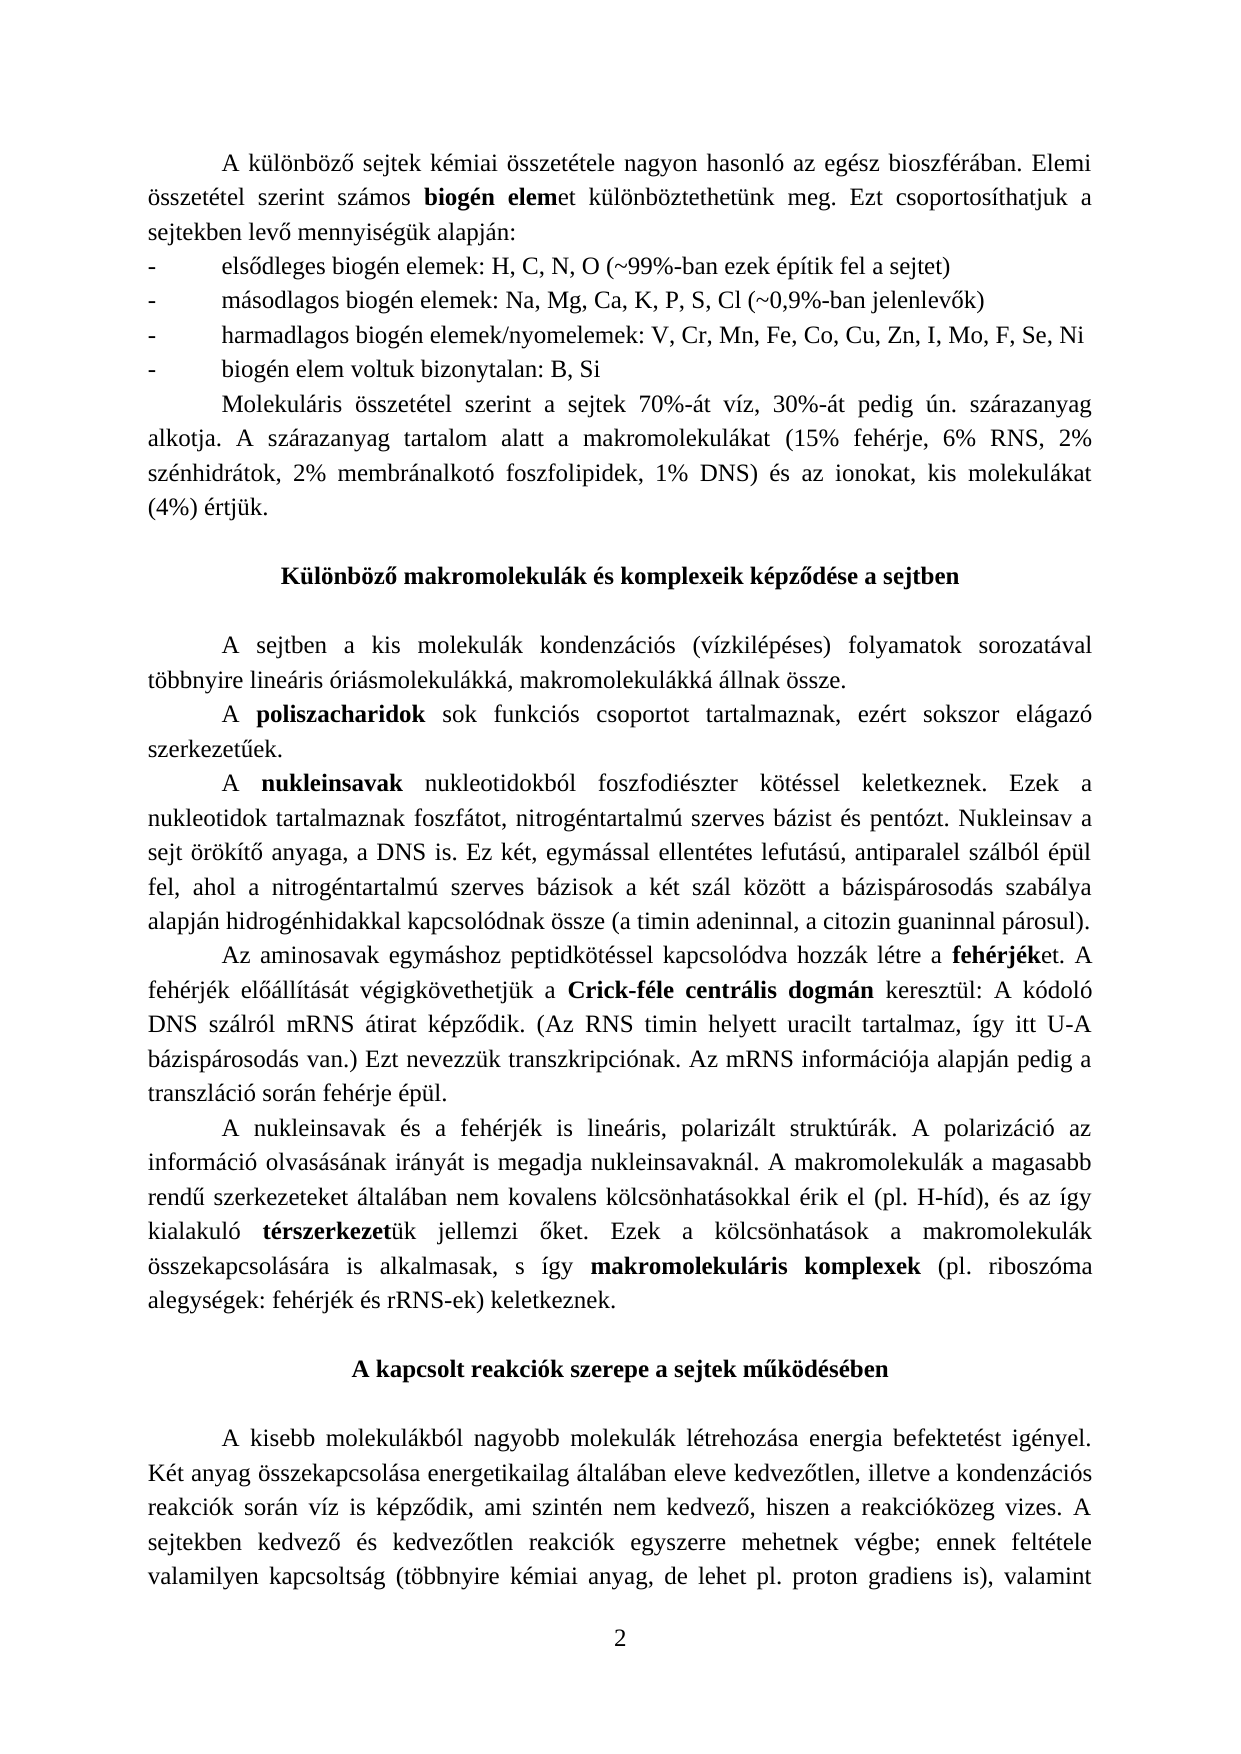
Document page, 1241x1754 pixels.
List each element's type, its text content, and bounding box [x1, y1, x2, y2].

list elsődleges biogén elemek: H, C, N, O (~99%-ban ezek építik fel a sejtet) [148, 251, 1093, 280]
list harmadlagos biogén elemek/nyomelemek: V, Cr, Mn, Fe, Co, Cu, Zn, I, Mo, F, Se, Ni [148, 320, 1093, 349]
list másodlagos biogén elemek: Na, Mg, Ca, K, P, S, Cl (~0,9%-ban jelenlevők) [148, 286, 1093, 314]
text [148, 1423, 1093, 1590]
text A sejtben a kis molekulák kondenzációs (vízkilépéses) folyamatok sorozatával többnyire lineáris óriásmolekulákká, makromolekulákká állnak össze. [148, 630, 1093, 693]
text Molekuláris összetétel szerint a sejtek 70%-át víz, 30%-át pedig ún. szárazanyag alkotja. A szárazanyag tartalom alatt a makromolekulákat (15% fehérje, 6% RNS, 2% szénhidrátok, 2% membránalkotó foszfolipidek, 1% DNS) és az ionokat, kis molekulákat (4%) értjük. [148, 389, 1093, 521]
text A nukleinsavak nukleotidokból foszfodiészter kötéssel keletkeznek. Ezek a nukleotidok tartalmaznak foszfátot, nitrogéntartalmú szerves bázist és pentózt. Nukleinsav a sejt örökítő anyaga, a DNS is. Ez két, egymással ellentétes lefutású, antiparalel szálból épül fel, ahol a nitrogéntartalmú szerves bázisok a két szál között a bázispárosodás szabálya alapján hidrogénhidakkal kapcsolódnak össze (a timin adeninnal, a citozin guaninnal párosul). [148, 768, 1093, 935]
text A különböző sejtek kémiai összetétele nagyon hasonló az egész bioszférában. Elemi összetétel szerint számos biogén elemet különböztethetünk meg. Ezt csoportosíthatjuk a sejtekben levő mennyiségük alapján: [148, 148, 1093, 245]
list biogén elem voltuk bizonytalan: B, Si [148, 354, 1093, 383]
text Az aminosavak egymáshoz peptidkötéssel kapcsolódva hozzák létre a fehérjéket. A fehérjék előállítását végigkövethetjük a Crick-féle centrális dogmán keresztül: A kódoló DNS szálról mRNS átirat képződik. (Az RNS timin helyett uracilt tartalmaz, így itt U-A bázispárosodás van.) Ezt nevezzük transzkripciónak. Az mRNS információja alapján pedig a transzláció során fehérje épül. [148, 941, 1093, 1107]
text A poliszacharidok sok funkciós csoportot tartalmaznak, ezért sokszor elágazó szerkezetűek. [148, 699, 1093, 762]
text Különböző makromolekulák és komplexeik képződése a sejtben [148, 561, 1093, 590]
text A kapcsolt reakciók szerepe a sejtek működésében [148, 1354, 1093, 1383]
text A nukleinsavak és a fehérjék is lineáris, polarizált struktúrák. A polarizáció az információ olvasásának irányát is megadja nukleinsavaknál. A makromolekulák a magasabb rendű szerkezeteket általában nem kovalens kölcsönhatásokkal érik el (pl. H-híd), és az így kialakuló térszerkezetük jellemzi őket. Ezek a kölcsönhatások a makromolekulák összekapcsolására is alkalmasak, s így makromolekuláris komplexek (pl. riboszóma alegységek: fehérjék és rRNS-ek) keletkeznek. [148, 1113, 1093, 1314]
